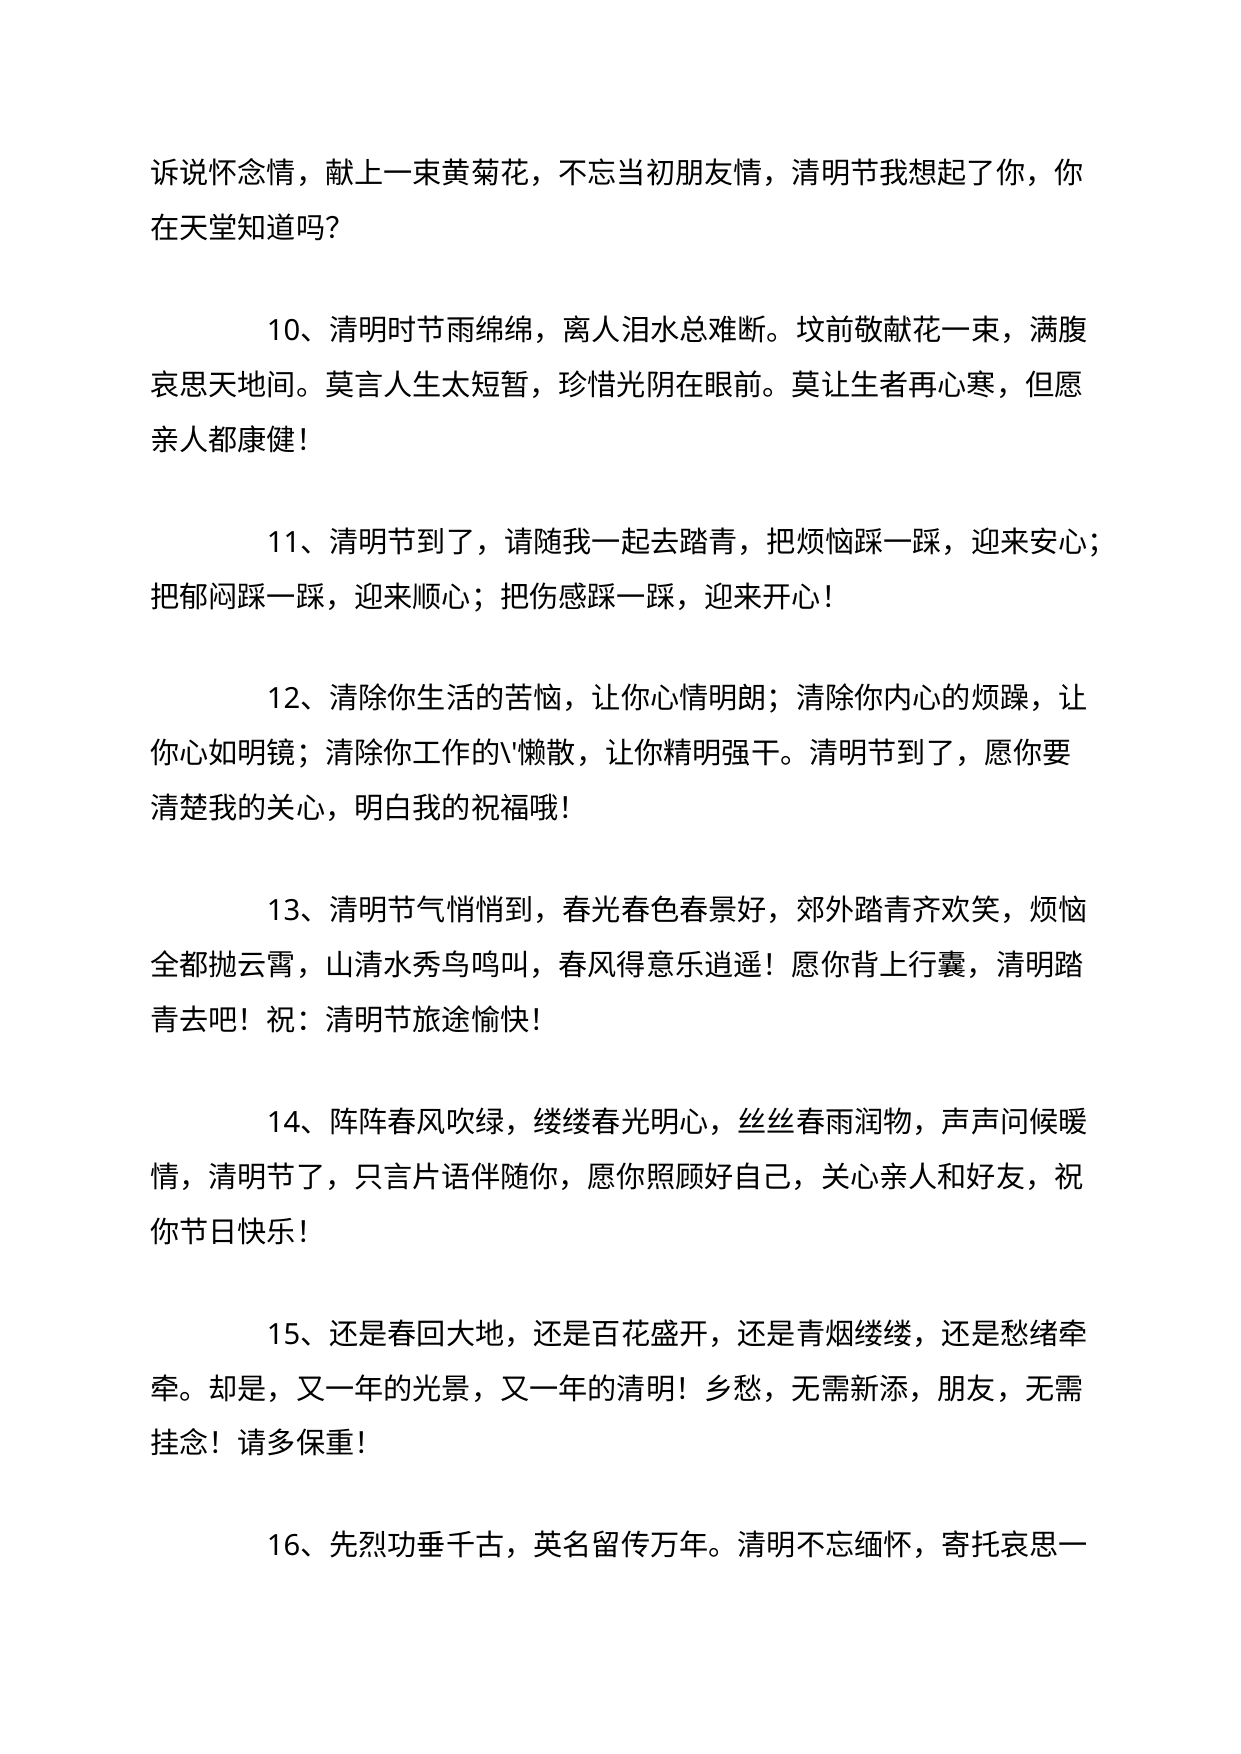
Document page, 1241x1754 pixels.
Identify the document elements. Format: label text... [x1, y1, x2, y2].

text 14、阵阵春风吹绿，缕缕春光明心，丝丝春雨润物，声声问候暖情，清明节了，只言片语伴随你，愿你照顾好自己，关心亲人和好友，祝你节日快乐！ [150, 1098, 1090, 1251]
text 10、清明时节雨绵绵，离人泪水总难断。坟前敬献花一束，满腹哀思天地间。莫言人生太短暂，珍惜光阴在眼前。莫让生者再心寒，但愿亲人都康健！ [150, 307, 1090, 459]
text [150, 1522, 1090, 1564]
text 13、清明节气悄悄到，春光春色春景好，郊外踏青齐欢笑，烦恼全都抛云霄，山清水秀鸟鸣叫，春风得意乐逍遥！愿你背上行囊，清明踏青去吧！祝：清明节旅途愉快！ [150, 887, 1090, 1039]
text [150, 150, 1090, 247]
text 12、清除你生活的苦恼，让你心情明朗；清除你内心的烦躁，让你心如明镜；清除你工作的\'懒散，让你精明强干。清明节到了，愿你要清楚我的关心，明白我的祝福哦！ [150, 675, 1090, 827]
text 15、还是春回大地，还是百花盛开，还是青烟缕缕，还是愁绪牵牵。却是，又一年的光景，又一年的清明！乡愁，无需新添，朋友，无需挂念！请多保重！ [150, 1310, 1090, 1462]
text 11、清明节到了，请随我一起去踏青，把烦恼踩一踩，迎来安心；把郁闷踩一踩，迎来顺心；把伤感踩一踩，迎来开心！ [150, 518, 1090, 616]
